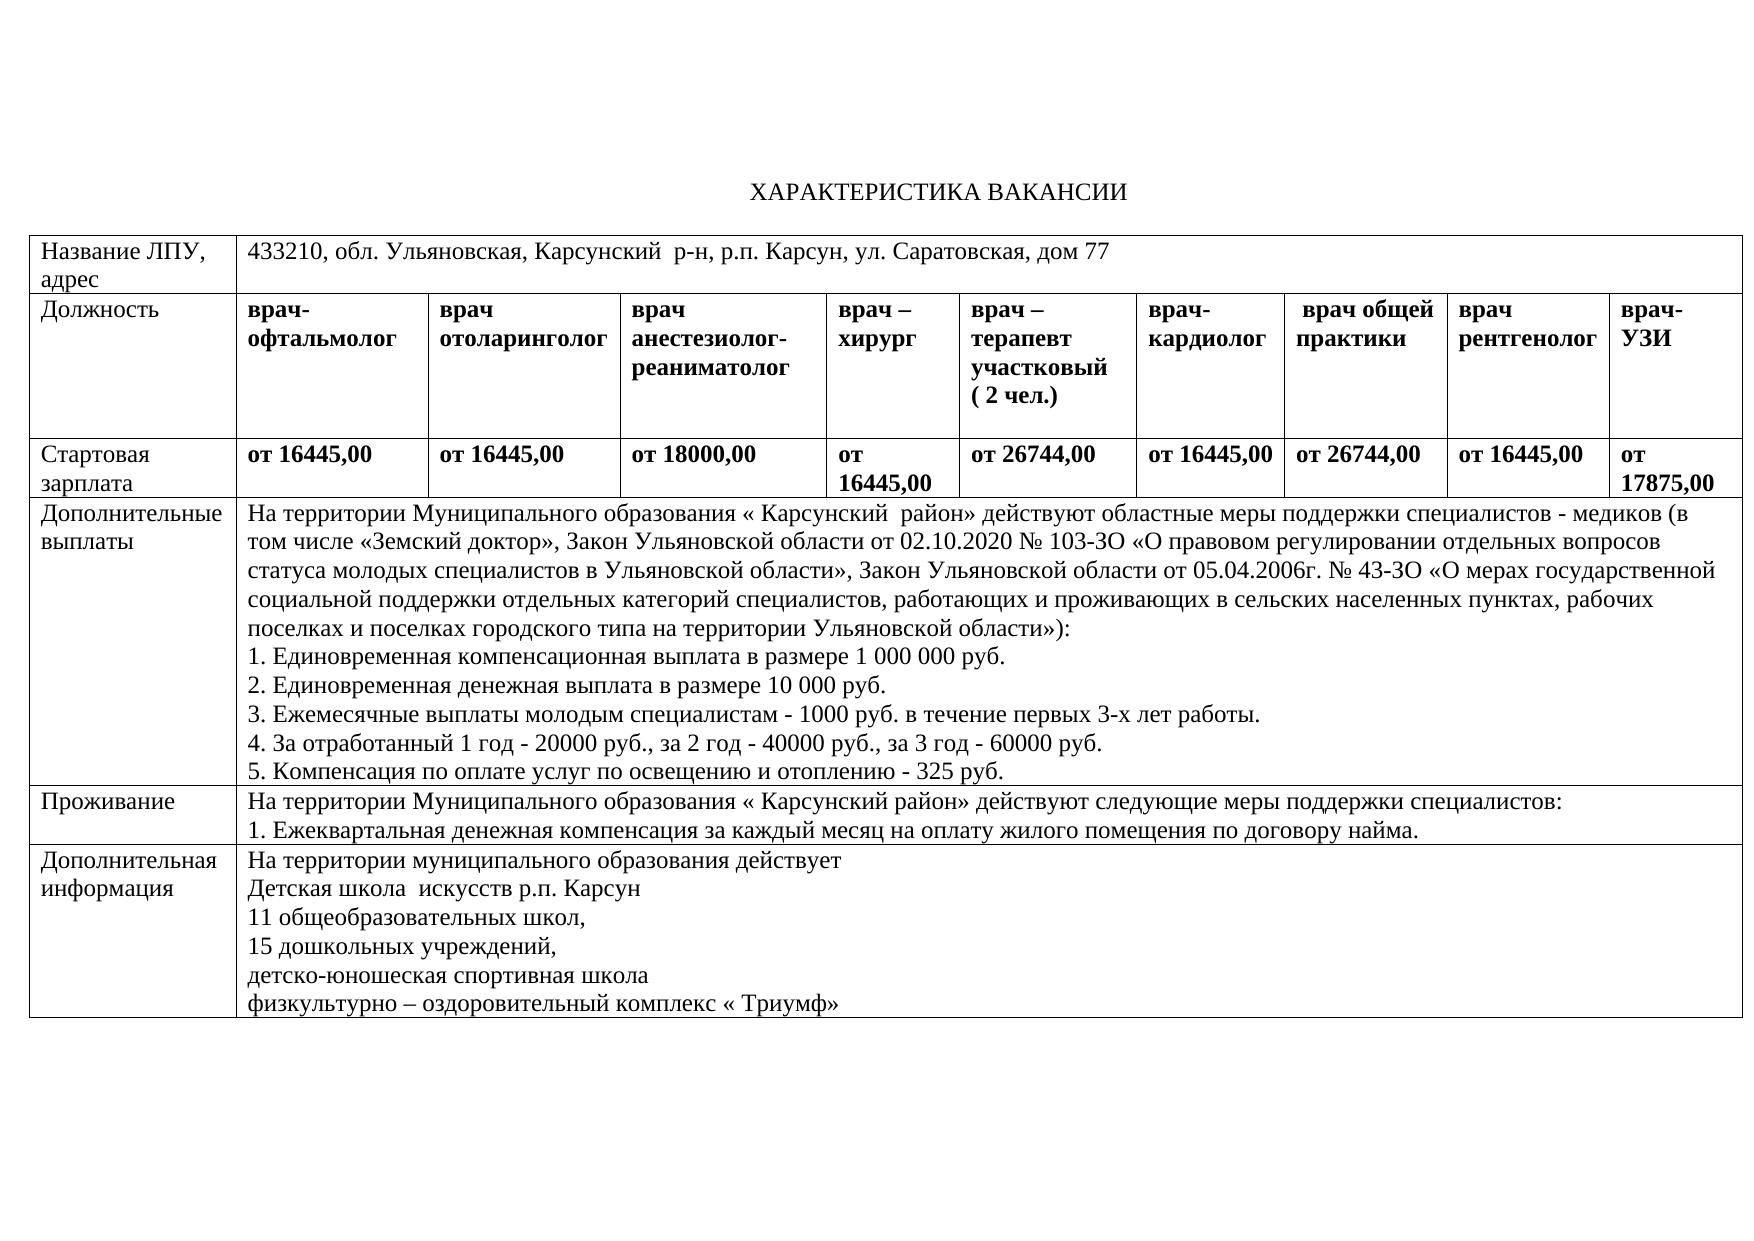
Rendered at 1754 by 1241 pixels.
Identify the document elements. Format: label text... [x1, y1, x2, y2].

table_cell врач общей практики [1285, 294, 1447, 438]
table_cell врач-кардиолог [1137, 294, 1284, 438]
table_header Название ЛПУ, адрес [30, 236, 236, 293]
table_cell Должность [30, 294, 236, 438]
table_cell от 26744,00 [1285, 439, 1447, 497]
table_cell от 16445,00 [827, 439, 959, 497]
table_cell врач-офтальмолог [237, 294, 428, 438]
table_cell Стартовая зарплата [30, 439, 236, 497]
table_cell врач – хирург [827, 294, 959, 438]
table_cell На территории муниципального образования действует Детская школа искусств р.п. Карсун 11 общеобразовательных школ, 15 дошкольных учреждений, детско-юношеская спортивная школа физкультурно – оздоровительный комплекс « Триумф» [237, 845, 1742, 1017]
table_cell врач отоларинголог [429, 294, 620, 438]
table_cell врач –терапевт участковый ( 2 чел.) [960, 294, 1136, 438]
table_cell Проживание [30, 786, 236, 844]
table_cell врач рентгенолог [1448, 294, 1609, 438]
table_cell от 18000,00 [621, 439, 826, 497]
table_cell На территории Муниципального образования « Карсунский район» действуют областные меры поддержки специалистов - медиков (в том числе «Земский доктор», Закон Ульяновской области от 02.10.2020 № 103-ЗО «О правовом регулировании отдельных вопросов статуса молодых специалистов в Ульяновской области», Закон Ульяновской области от 05.04.2006г. № 43-ЗО «О мерах государственной социальной поддержки отдельных категорий специалистов, работающих и проживающих в сельских населенных пунктах, рабочих поселках и поселках городского типа на территории Ульяновской области»): 1. Единовременная компенсационная выплата в размере 1 000 000 руб. 2. Единовременная денежная выплата в размере 10 000 руб. 3. Ежемесячные выплаты молодым специалистам - 1000 руб. в течение первых 3-х лет работы. 4. За отработанный 1 год - 20000 руб., за 2 год - 40000 руб., за 3 год - 60000 руб. 5. Компенсация по оплате услуг по освещению и отоплению - 325 руб. [237, 498, 1742, 785]
table_cell от 16445,00 [1137, 439, 1284, 497]
table_cell от 16445,00 [1448, 439, 1609, 497]
table_cell от 16445,00 [237, 439, 428, 497]
table_cell На территории Муниципального образования « Карсунский район» действуют следующие меры поддержки специалистов: 1. Ежеквартальная денежная компенсация за каждый месяц на оплату жилого помещения по договору найма. [237, 786, 1742, 844]
table_cell Дополнительные выплаты [30, 498, 236, 785]
table_cell врач-УЗИ [1610, 294, 1742, 438]
table_cell от 17875,00 [1610, 439, 1742, 497]
table_cell от 26744,00 [960, 439, 1136, 497]
table_cell от 16445,00 [429, 439, 620, 497]
text ХАРАКТЕРИСТИКА ВАКАНСИИ [118, 177, 1636, 206]
table_header 433210, обл. Ульяновская, Карсунский р-н, р.п. Карсун, ул. Саратовская, дом 77 [237, 236, 1742, 293]
table_cell врач анестезиолог-реаниматолог [621, 294, 826, 438]
table_cell Дополнительная информация [30, 845, 236, 1017]
